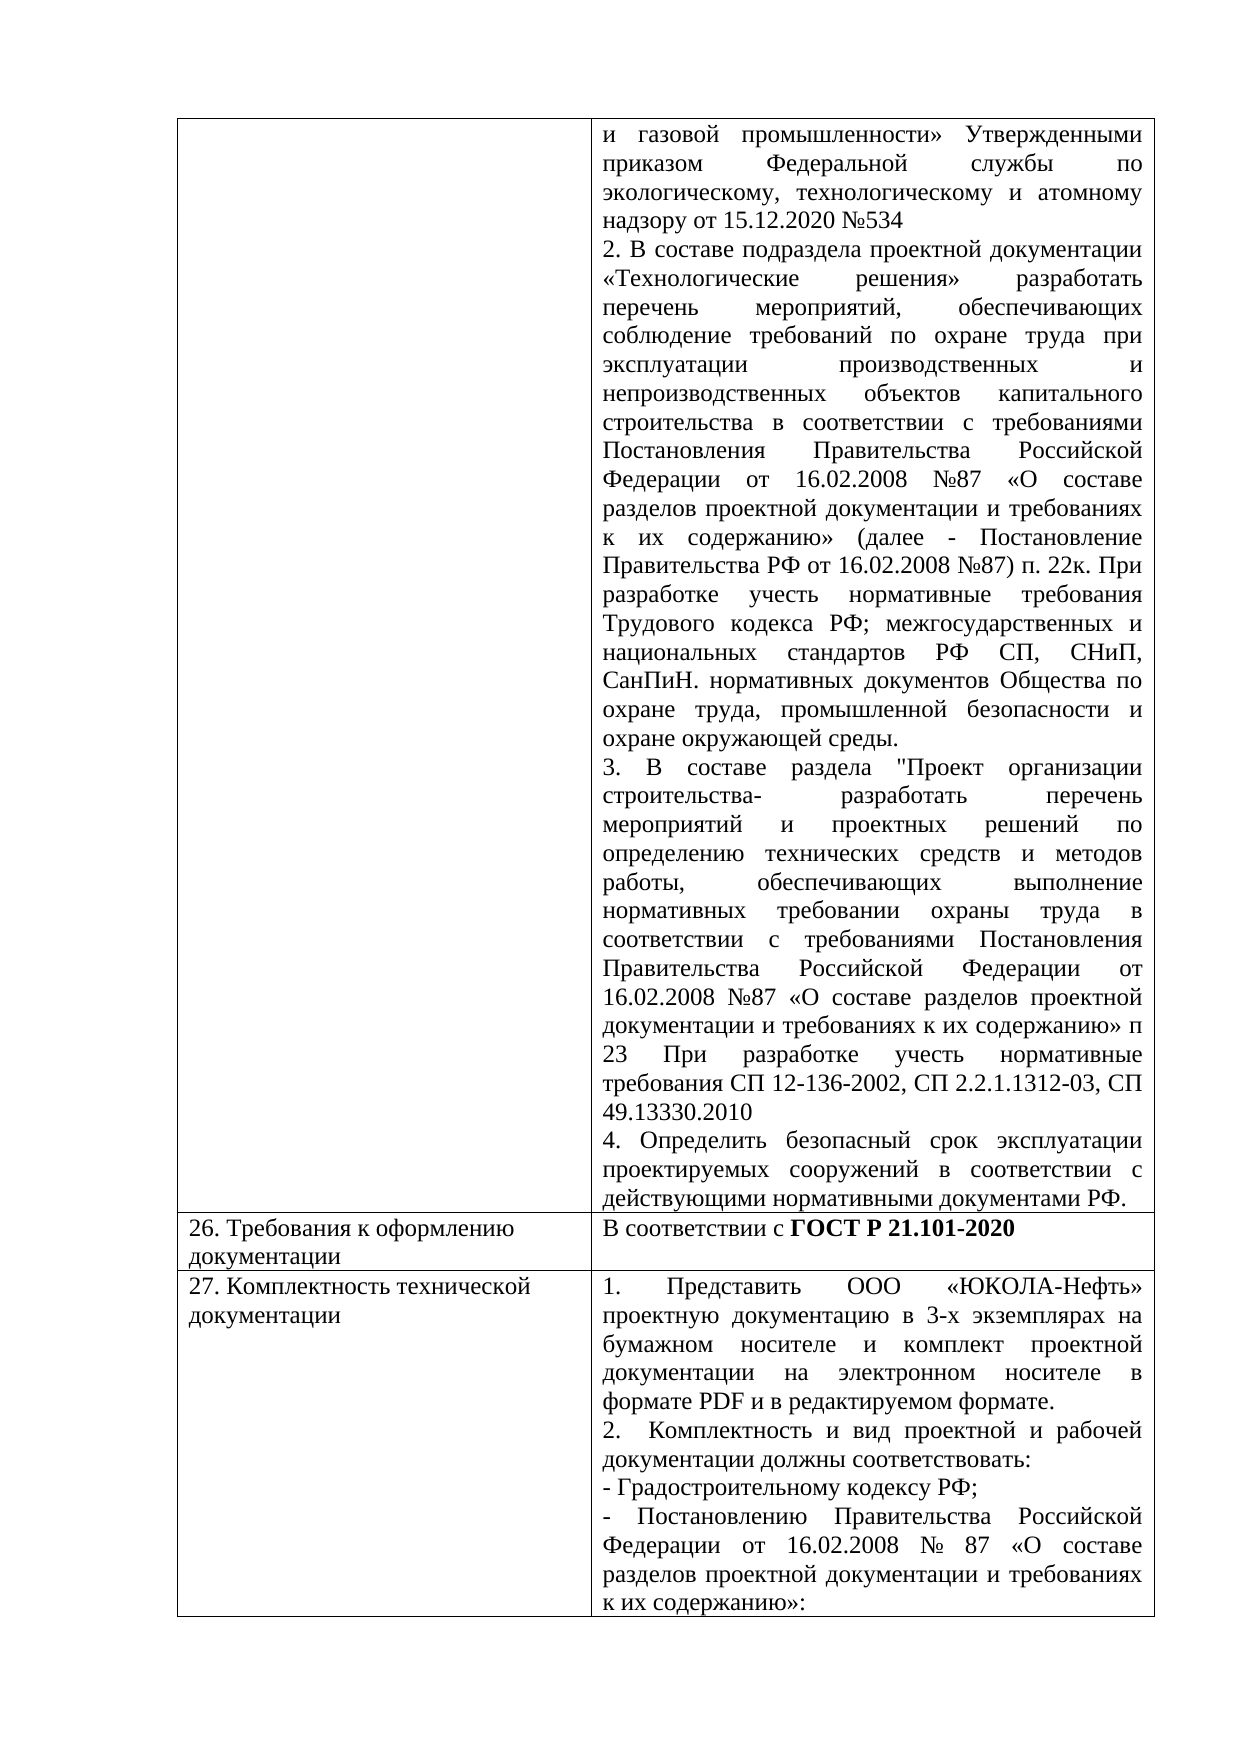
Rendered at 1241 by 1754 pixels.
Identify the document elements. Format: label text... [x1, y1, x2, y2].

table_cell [178, 1271, 591, 1616]
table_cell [592, 1271, 1154, 1616]
table_cell 26. Требования к оформлению документации [178, 1213, 591, 1270]
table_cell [178, 119, 591, 1212]
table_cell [592, 119, 1154, 1212]
table_cell В соответствии с ГОСТ Р 21.101-2020 [592, 1213, 1154, 1270]
